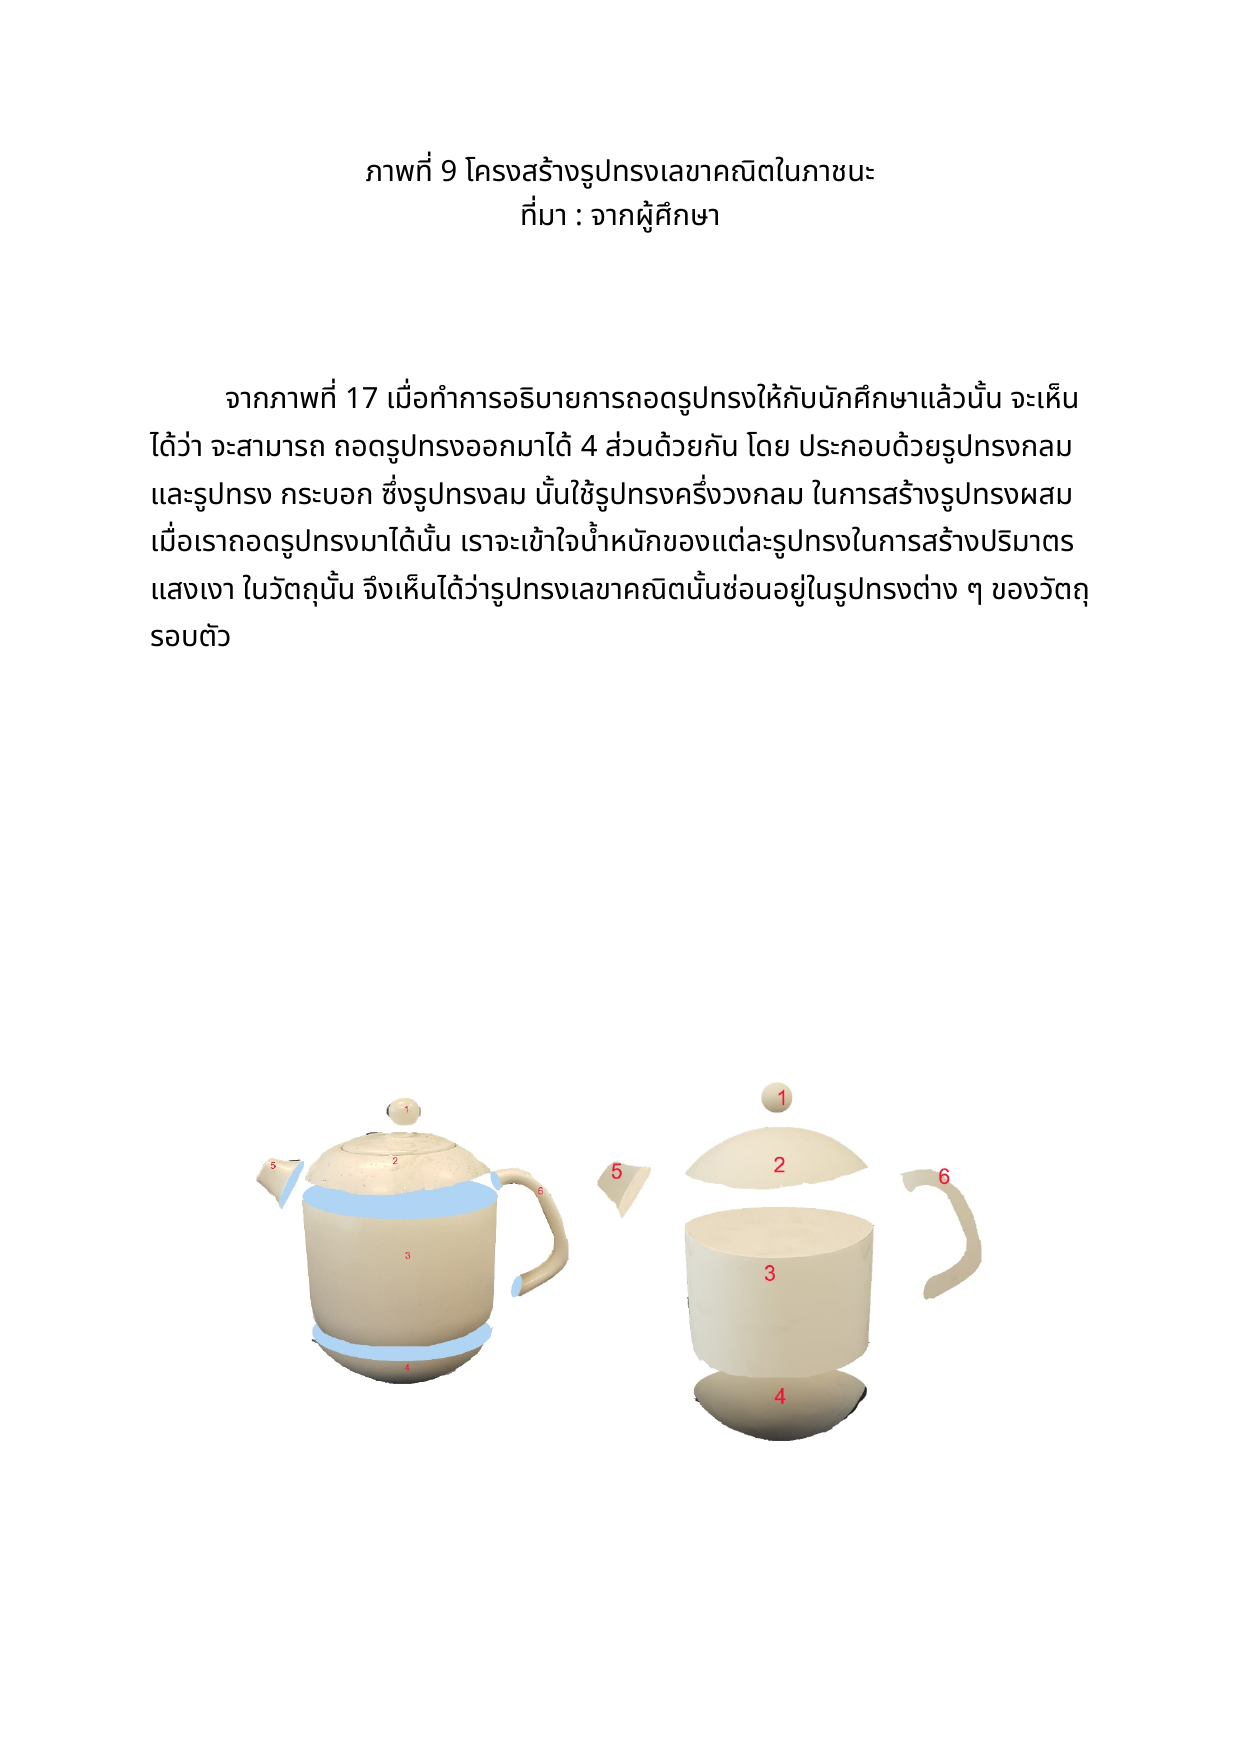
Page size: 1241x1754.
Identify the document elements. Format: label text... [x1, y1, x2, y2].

text ภาพที่ 9 โครงสร้างรูปทรงเลขาคณิตในภาชนะ [150, 150, 1090, 194]
picture [240, 1055, 1000, 1441]
text ที่มา : จากผู้ศึกษา [150, 194, 1090, 238]
text จากภาพที่ 17 เมื่อทำการอธิบายการถอดรูปทรงให้กับนักศึกษาแล้วนั้น จะเห็นได้ว่า จะสามารถ ถอดรูปทรงออกมาได้ 4 ส่วนด้วยกัน โดย ประกอบด้วยรูปทรงกลม และรูปทรง กระบอก ซึ่งรูปทรงลม นั้นใช้รูปทรงครึ่งวงกลม ในการสร้างรูปทรงผสม เมื่อเราถอดรูปทรงมาได้นั้น เราจะเข้าใจน้ำหนักของแต่ละรูปทรงในการสร้างปริมาตร แสงเงา ในวัตถุนั้น จึงเห็นได้ว่ารูปทรงเลขาคณิตนั้นซ่อนอยู่ในรูปทรงต่าง ๆ ของวัตถุรอบตัว [150, 378, 1090, 660]
